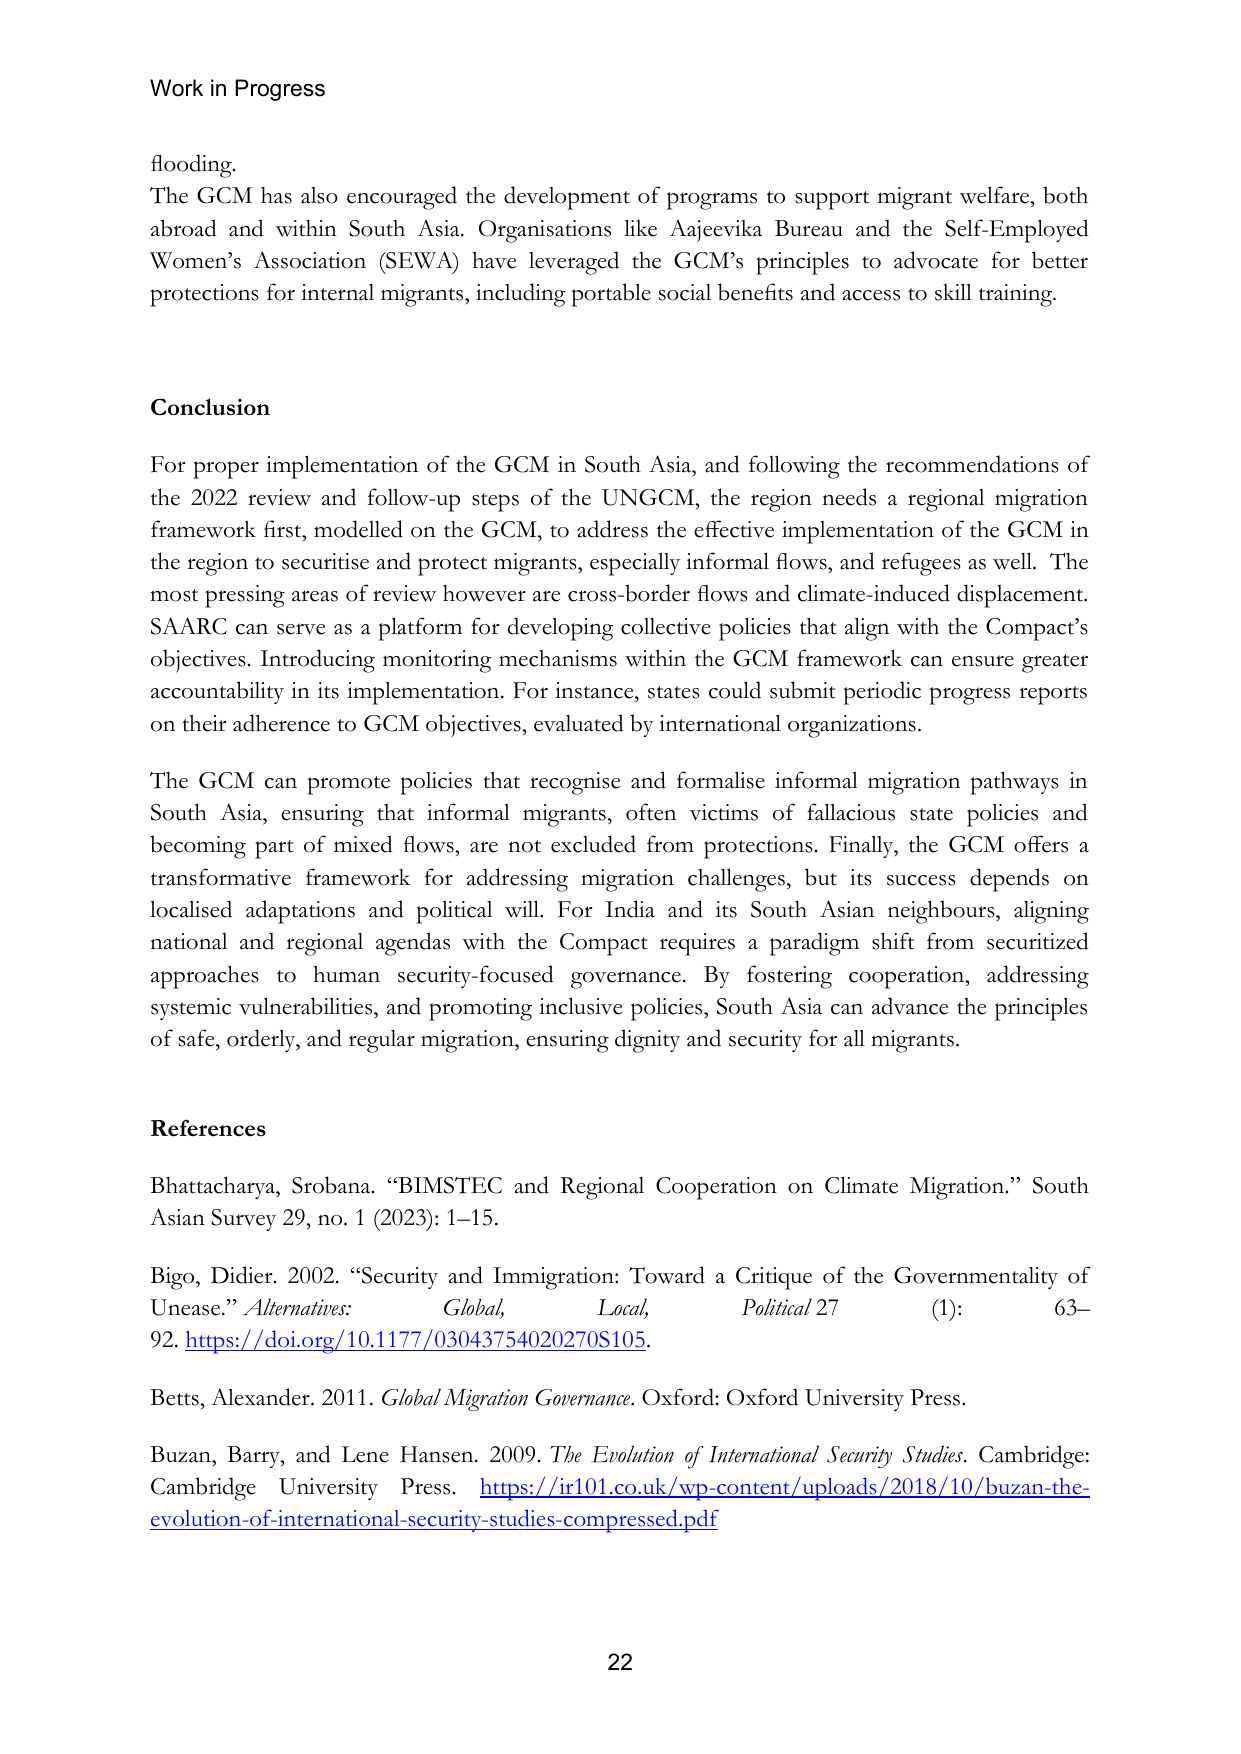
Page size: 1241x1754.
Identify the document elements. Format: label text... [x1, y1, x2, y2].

text Buzan, Barry, and Lene Hansen. 2009. The Evolution of International Security Studies. Cambridge: Cambridge University Press. https://ir101.co.uk/wp-content/uploads/2018/10/buzan-the-evolution-of-international-security-studies-compressed.pdf [150, 1441, 1090, 1533]
text Bigo, Didier. 2002. “Security and Immigration: Toward a Critique of the Governmentality of Unease.” Alternatives: Global, Local, Political 27 (1): 63–92. https://doi.org/10.1177/03043754020270S105. [150, 1261, 1090, 1354]
text Betts, Alexander. 2011. Global Migration Governance. Oxford: Oxford University Press. [150, 1383, 1090, 1411]
subtitle Conclusion [150, 394, 1090, 422]
text The GCM can promote policies that recognise and formalise informal migration pathways in South Asia, ensuring that informal migrants, often victims of fallacious state policies and becoming part of mixed flows, are not excluded from protections. Finally, the GCM offers a transformative framework for addressing migration challenges, but its success depends on localised adaptations and political will. For India and its South Asian neighbours, aligning national and regional agendas with the Compact requires a paradigm shift from securitized approaches to human security-focused governance. By fostering cooperation, addressing systemic vulnerabilities, and promoting inclusive policies, South Asia can advance the principles of safe, orderly, and regular migration, ensuring dignity and security for all migrants. [150, 767, 1090, 1053]
text References [150, 1114, 1090, 1143]
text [150, 150, 1090, 307]
text For proper implementation of the GCM in South Asia, and following the recommendations of the 2022 review and follow-up steps of the UNGCM, the region needs a regional migration framework first, modelled on the GCM, to address the effective implementation of the GCM in the region to securitise and protect migrants, especially informal flows, and refugees as well. The most pressing areas of review however are cross-border flows and climate-induced displacement. SAARC can serve as a platform for developing collective policies that align with the Compact’s objectives. Introducing monitoring mechanisms within the GCM framework can ensure greater accountability in its implementation. For instance, states could submit periodic progress reports on their adherence to GCM objectives, evaluated by international organizations. [150, 451, 1090, 737]
text Bhattacharya, Srobana. “BIMSTEC and Regional Cooperation on Climate Migration.” South Asian Survey 29, no. 1 (2023): 1–15. [150, 1172, 1090, 1232]
